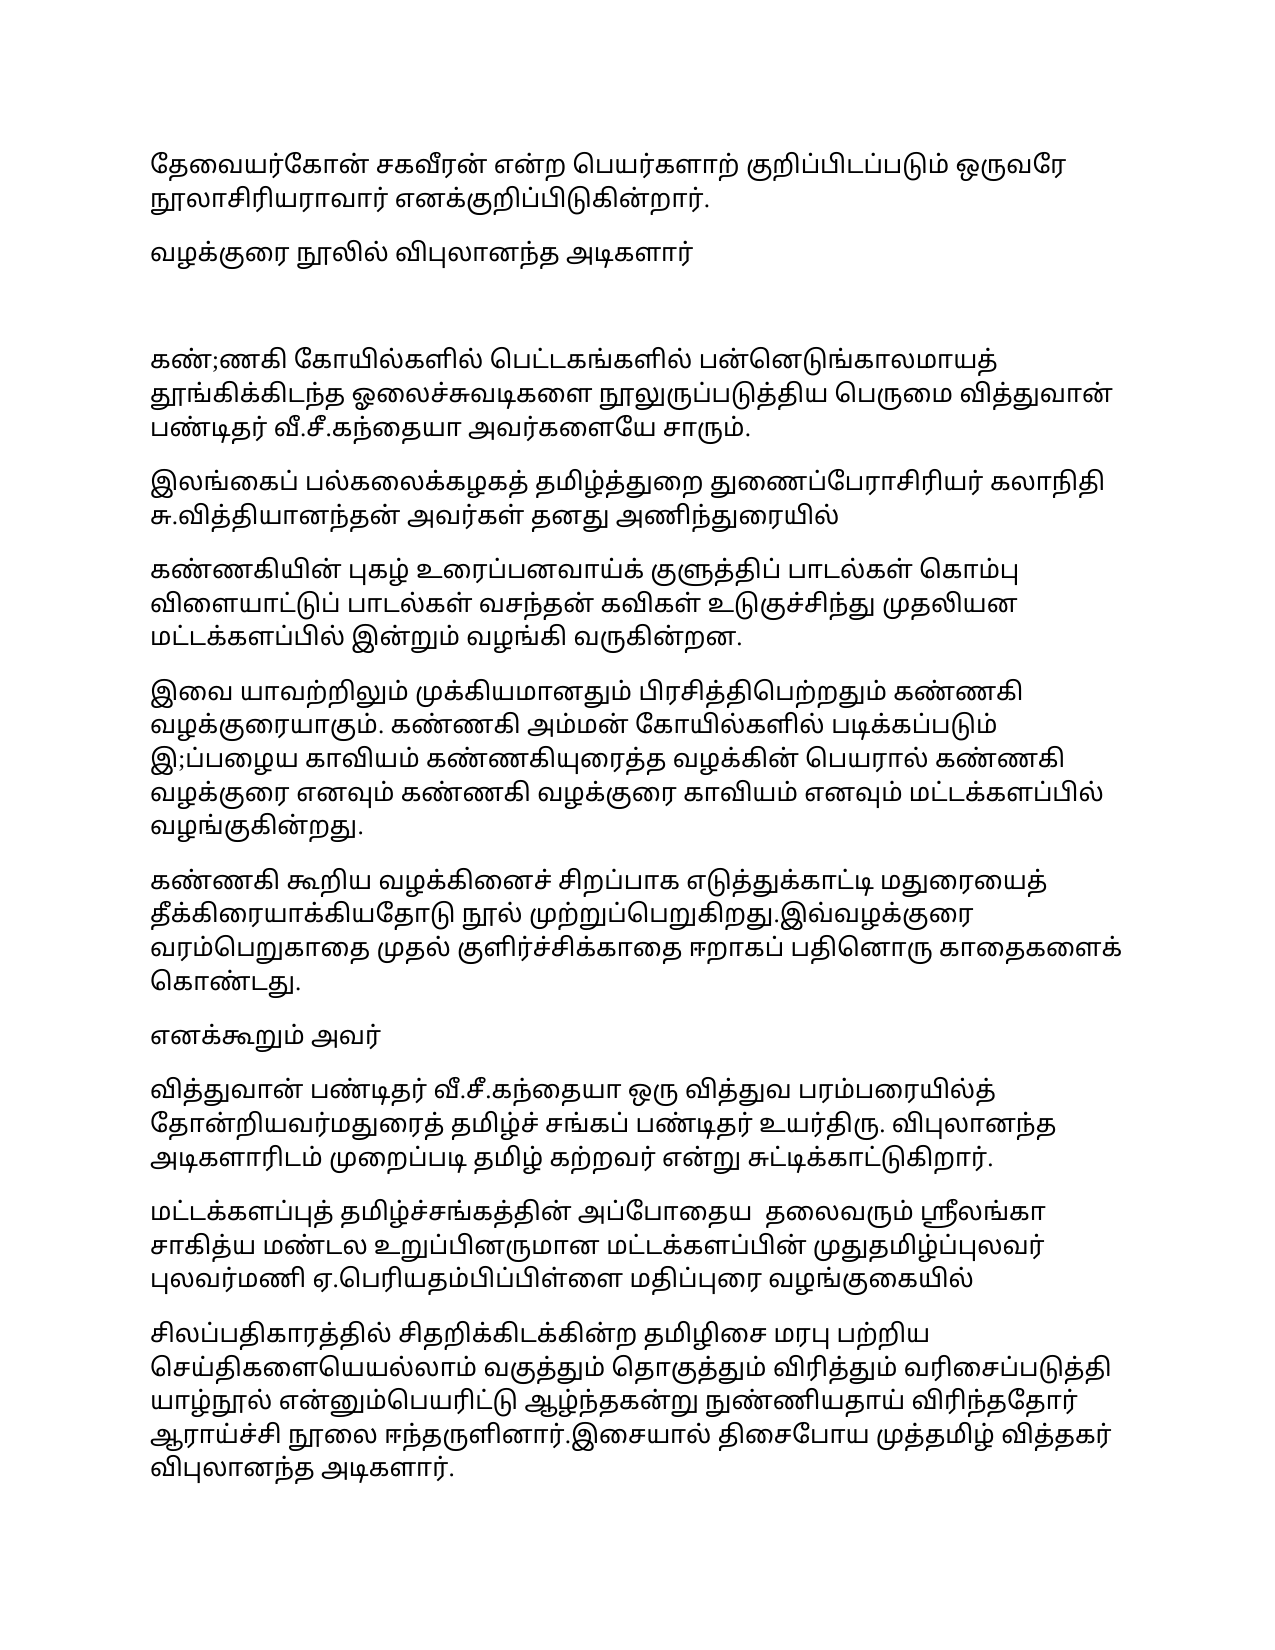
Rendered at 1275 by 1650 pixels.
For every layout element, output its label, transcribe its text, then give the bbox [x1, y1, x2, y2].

text வழக்குரை நூலில் விபுலானந்த அடிகளார் [150, 238, 1125, 267]
text இலங்கைப் பல்கலைக்கழகத் தமிழ்த்துறை துணைப்பேராசிரியர் கலாநிதி சு.வித்தியானந்தன் அவர்கள் தனது அணிந்துரையில் [150, 467, 1125, 530]
text மட்டக்களப்புத் தமிழ்ச்சங்கத்தின் அப்போதைய தலைவரும் ஸ்ரீலங்கா சாகித்ய மண்டல உறுப்பினருமான மட்டக்களப்பின் முதுதமிழ்ப்புலவர் புலவர்மணி ஏ.பெரியதம்பிப்பிள்ளை மதிப்புரை வழங்குகையில் [150, 1197, 1125, 1294]
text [150, 150, 1125, 213]
text கண்ணகியின் புகழ் உரைப்பனவாய்க் குளுத்திப் பாடல்கள் கொம்பு விளையாட்டுப் பாடல்கள் வசந்தன் கவிகள் உடுகுச்சிந்து முதலியன மட்டக்களப்பில் இன்றும் வழங்கி வருகின்றன. [150, 555, 1125, 652]
text கண்;ணகி கோயில்களில் பெட்டகங்களில் பன்னெடுங்காலமாயத் தூங்கிக்கிடந்த ஓலைச்சுவடிகளை நூலுருப்படுத்திய பெருமை வித்துவான் பண்டிதர் வீ.சீ.கந்தையா அவர்களையே சாரும். [150, 346, 1125, 442]
text வித்துவான் பண்டிதர் வீ.சீ.கந்தையா ஒரு வித்துவ பரம்பரையில்த் தோன்றியவர்மதுரைத் தமிழ்ச் சங்கப் பண்டிதர் உயர்திரு. விபுலானந்த அடிகளாரிடம் முறைப்படி தமிழ் கற்றவர் என்று சுட்டிக்காட்டுகிறார். [150, 1076, 1125, 1172]
text கண்ணகி கூறிய வழக்கினைச் சிறப்பாக எடுத்துக்காட்டி மதுரையைத் தீக்கிரையாக்கியதோடு நூல் முற்றுப்பெறுகிறது.இவ்வழக்குரை வரம்பெறுகாதை முதல் குளிர்ச்சிக்காதை ஈறாகப் பதினொரு காதைகளைக் கொண்டது. [150, 866, 1125, 996]
text எனக்கூறும் அவர் [150, 1021, 1125, 1050]
text சிலப்பதிகாரத்தில் சிதறிக்கிடக்கின்ற தமிழிசை மரபு பற்றிய செய்திகளையெயல்லாம் வகுத்தும் தொகுத்தும் விரித்தும் வரிசைப்படுத்தி யாழ்நூல் என்னும்பெயரிட்டு ஆழ்ந்தகன்று நுண்ணியதாய் விரிந்ததோர் ஆராய்ச்சி நூலை ஈந்தருளினார்.இசையால் திசைபோய முத்தமிழ் வித்தகர் விபுலானந்த அடிகளார். [150, 1319, 1125, 1483]
text இவை யாவற்றிலும் முக்கியமானதும் பிரசித்திபெற்றதும் கண்ணகி வழக்குரையாகும். கண்ணகி அம்மன் கோயில்களில் படிக்கப்படும் இ;ப்பழைய காவியம் கண்ணகியுரைத்த வழக்கின் பெயரால் கண்ணகி வழக்குரை எனவும் கண்ணகி வழக்குரை காவியம் எனவும் மட்டக்களப்பில் வழங்குகின்றது. [150, 677, 1125, 841]
